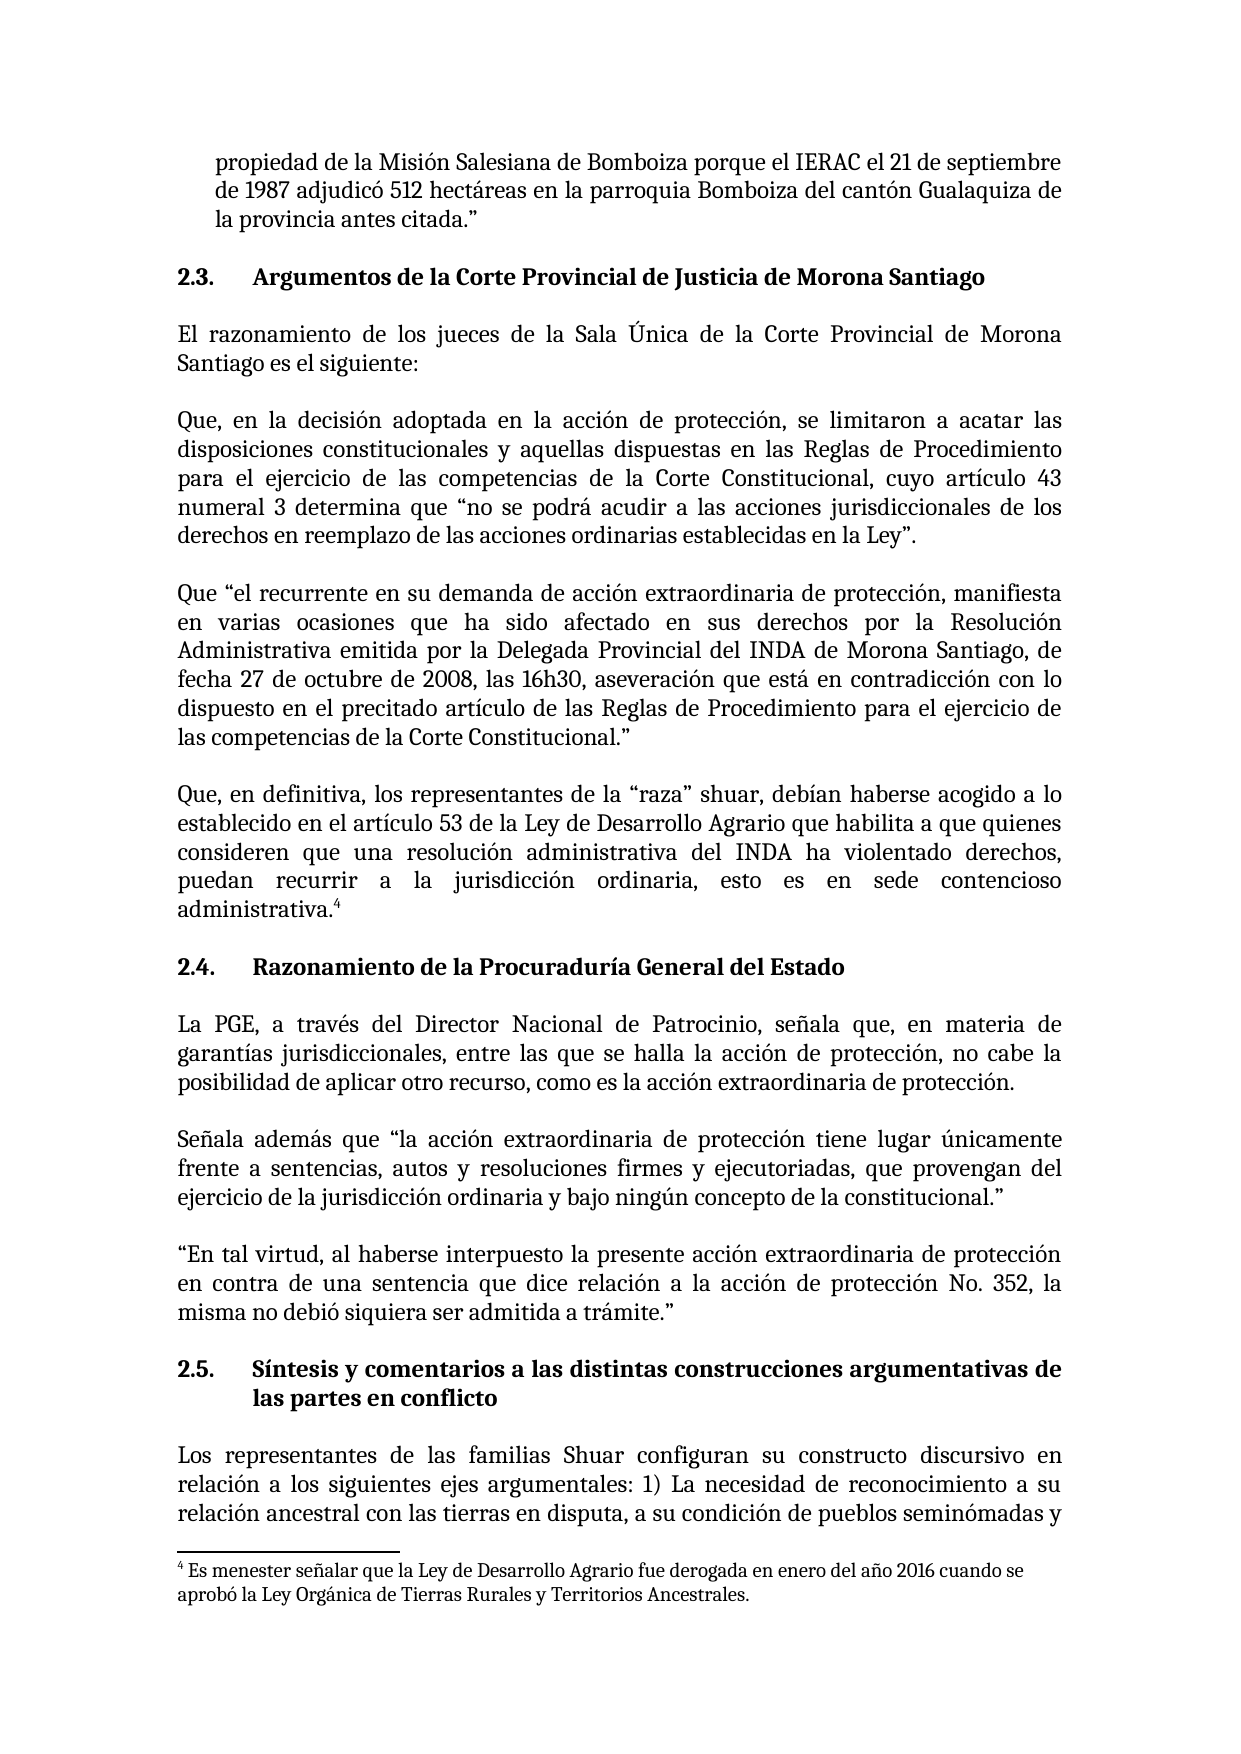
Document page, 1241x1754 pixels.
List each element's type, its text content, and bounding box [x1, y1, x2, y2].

text Que, en definitiva, los representantes de la “raza” shuar, debían haberse acogido a lo establecido en el artículo 53 de la Ley de Desarrollo Agrario que habilita a que quienes consideren que una resolución administrativa del INDA ha violentado derechos, puedan recurrir a la jurisdicción ordinaria, esto es en sede contencioso administrativa. [177, 780, 1063, 924]
text La PGE, a través del Director Nacional de Patrocinio, señala que, en materia de garantías jurisdiccionales, entre las que se halla la acción de protección, no cabe la posibilidad de aplicar otro recurso, como es la acción extraordinaria de protección. [177, 1010, 1063, 1096]
list Síntesis y comentarios a las distintas construcciones argumentativas de las partes en conflicto [177, 1355, 1063, 1413]
text Que, en la decisión adoptada en la acción de protección, se limitaron a acatar las disposiciones constitucionales y aquellas dispuestas en las Reglas de Procedimiento para el ejercicio de las competencias de la Corte Constitucional, cuyo artículo 43 numeral 3 determina que “no se podrá acudir a las acciones jurisdiccionales de los derechos en reemplazo de las acciones ordinarias establecidas en la Ley”. [177, 406, 1063, 550]
list Argumentos de la Corte Provincial de Justicia de Morona Santiago [177, 263, 1063, 291]
text Que “el recurrente en su demanda de acción extraordinaria de protección, manifiesta en varias ocasiones que ha sido afectado en sus derechos por la Resolución Administrativa emitida por la Delegada Provincial del INDA de Morona Santiago, de fecha 27 de octubre de 2008, las 16h30, aseveración que está en contradicción con lo dispuesto en el precitado artículo de las Reglas de Procedimiento para el ejercicio de las competencias de la Corte Constitucional.” [177, 579, 1063, 751]
list Razonamiento de la Procuraduría General del Estado [177, 953, 1063, 981]
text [177, 1441, 1063, 1528]
text “En tal virtud, al haberse interpuesto la presente acción extraordinaria de protección en contra de una sentencia que dice relación a la acción de protección No. 352, la misma no debió siquiera ser admitida a trámite.” [177, 1240, 1063, 1326]
text El razonamiento de los jueces de la Sala Única de la Corte Provincial de Morona Santiago es el siguiente: [177, 320, 1063, 378]
text Señala además que “la acción extraordinaria de protección tiene lugar únicamente frente a sentencias, autos y resoluciones firmes y ejecutoriadas, que provengan del ejercicio de la jurisdicción ordinaria y bajo ningún concepto de la constitucional.” [177, 1125, 1063, 1211]
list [215, 148, 1063, 234]
